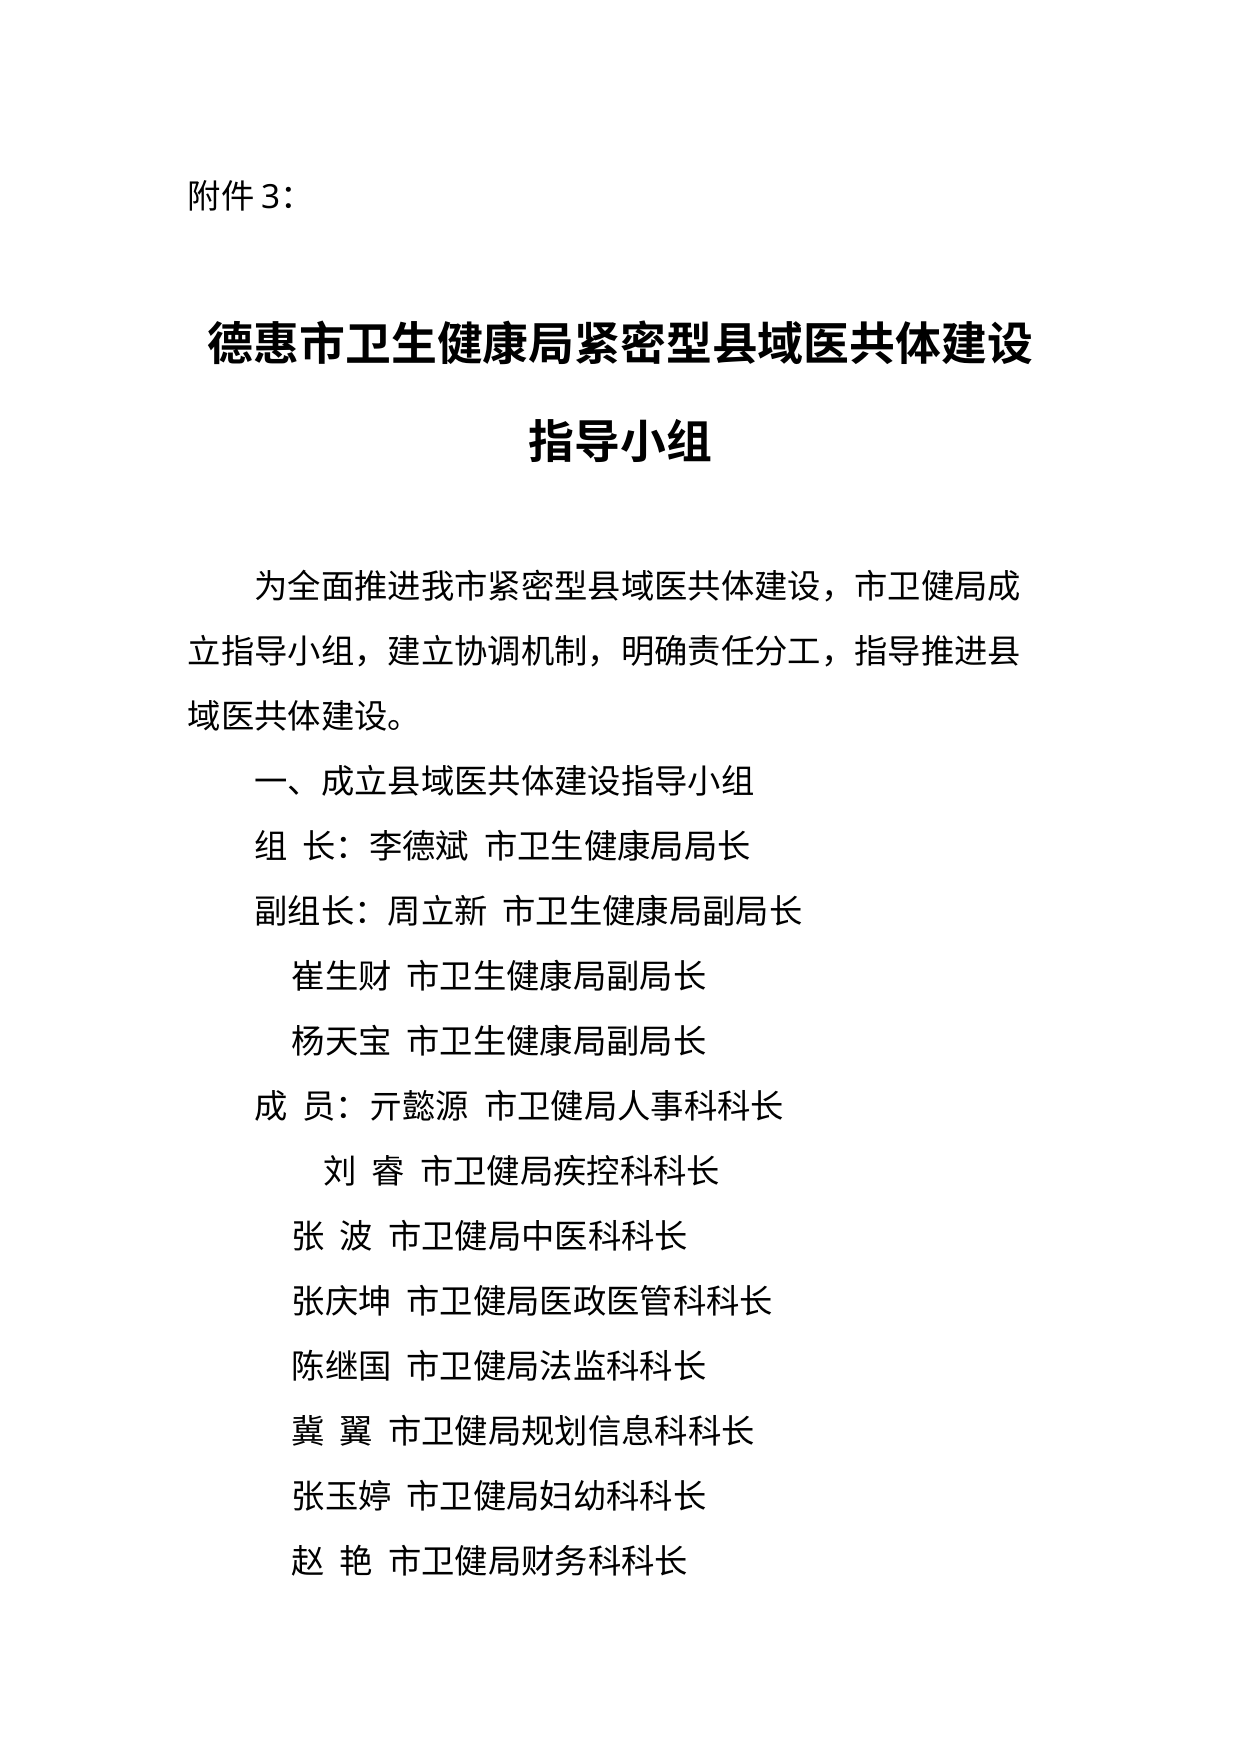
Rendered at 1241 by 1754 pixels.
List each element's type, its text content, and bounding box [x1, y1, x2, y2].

text 刘 睿 市卫健局疾控科科长 [187, 1137, 1053, 1202]
text 一、成立县域医共体建设指导小组 [187, 747, 1053, 812]
text 附件3： [187, 162, 1053, 227]
text 崔生财 市卫生健康局副局长 [187, 942, 1053, 1007]
text 冀 翼 市卫健局规划信息科科长 [187, 1397, 1053, 1462]
text 为全面推进我市紧密型县域医共体建设，市卫健局成立指导小组，建立协调机制，明确责任分工，指导推进县域医共体建设。 [187, 552, 1053, 747]
text 杨天宝 市卫生健康局副局长 [187, 1007, 1053, 1072]
text 陈继国 市卫健局法监科科长 [187, 1332, 1053, 1397]
text 张 波 市卫健局中医科科长 [187, 1202, 1053, 1267]
text 张庆坤 市卫健局医政医管科科长 [187, 1267, 1053, 1332]
text 组 长：李德斌 市卫生健康局局长 [187, 812, 1053, 877]
text 成 员：亓懿源 市卫健局人事科科长 [187, 1072, 1053, 1137]
text 赵 艳 市卫健局财务科科长 [187, 1527, 1053, 1592]
text 张玉婷 市卫健局妇幼科科长 [187, 1462, 1053, 1527]
text 德惠市卫生健康局紧密型县域医共体建设指导小组 [187, 292, 1053, 487]
text 副组长：周立新 市卫生健康局副局长 [187, 877, 1053, 942]
